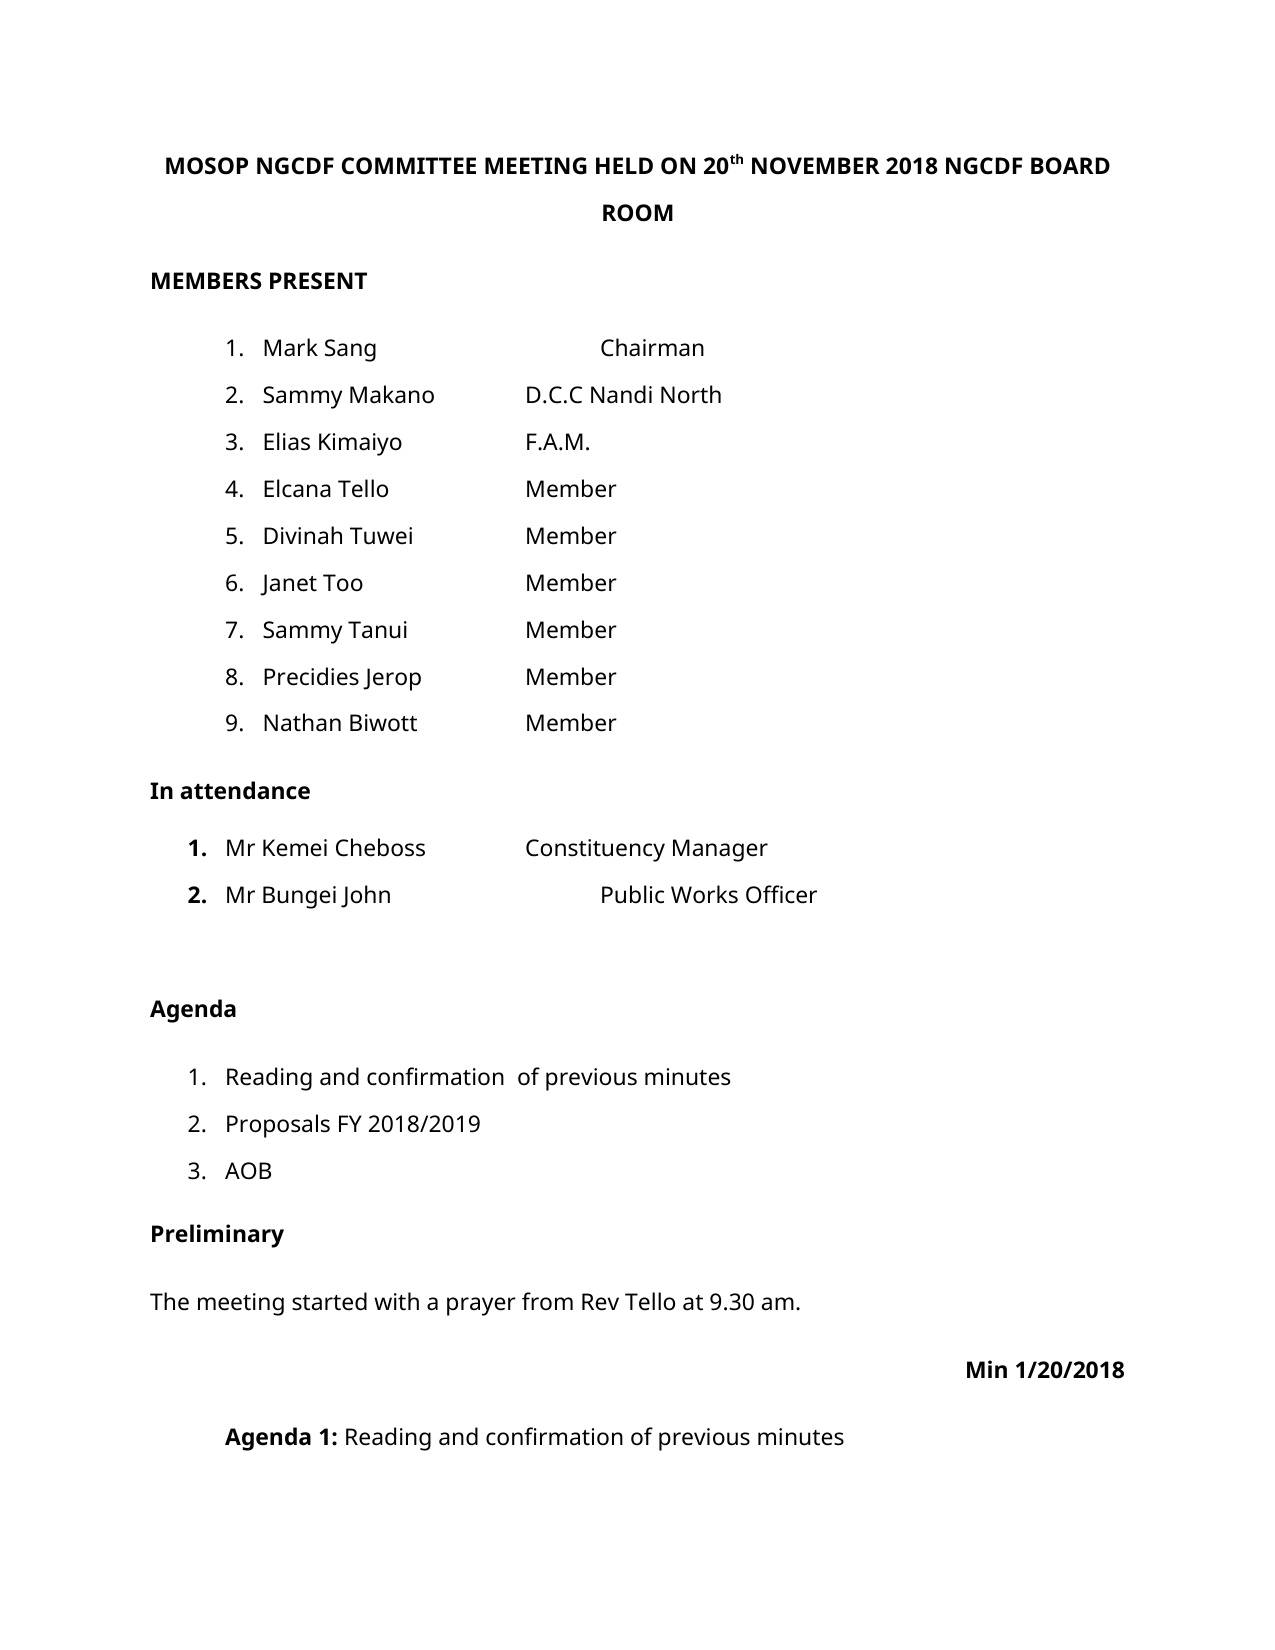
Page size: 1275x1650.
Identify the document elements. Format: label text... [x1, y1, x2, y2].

list Elcana Tello Member [225, 473, 1125, 504]
list Precidies Jerop Member [225, 660, 1125, 692]
text Agenda [150, 993, 1125, 1024]
list Divinah Tuwei Member [225, 520, 1125, 551]
list Reading and confirmation of previous minutes [187, 1061, 1125, 1092]
list Elias Kimaiyo F.A.M. [225, 426, 1125, 457]
text In attendance [150, 775, 1125, 806]
text MEMBERS PRESENT [150, 264, 1125, 296]
list Mark Sang Chairman [225, 332, 1125, 363]
text Min 1/20/2018 [150, 1354, 1125, 1385]
list Agenda 1: Reading and confirmation of previous minutes [225, 1421, 1125, 1453]
list AOB [187, 1155, 1125, 1186]
text MOSOP NGCDF COMMITTEE MEETING HELD ON 20th NOVEMBER 2018 NGCDF BOARD ROOM [150, 150, 1125, 228]
list Sammy Tanui Member [225, 613, 1125, 645]
list Proposals FY 2018/2019 [187, 1108, 1125, 1139]
list Mr Kemei Cheboss Constituency Manager [187, 832, 1125, 863]
list Janet Too Member [225, 567, 1125, 598]
text Preliminary [150, 1218, 1125, 1249]
list Sammy Makano D.C.C Nandi North [225, 379, 1125, 410]
text The meeting started with a prayer from Rev Tello at 9.30 am. [150, 1286, 1125, 1317]
list Nathan Biwott Member [225, 707, 1125, 738]
list Mr Bungei John Public Works Officer [187, 879, 1125, 910]
